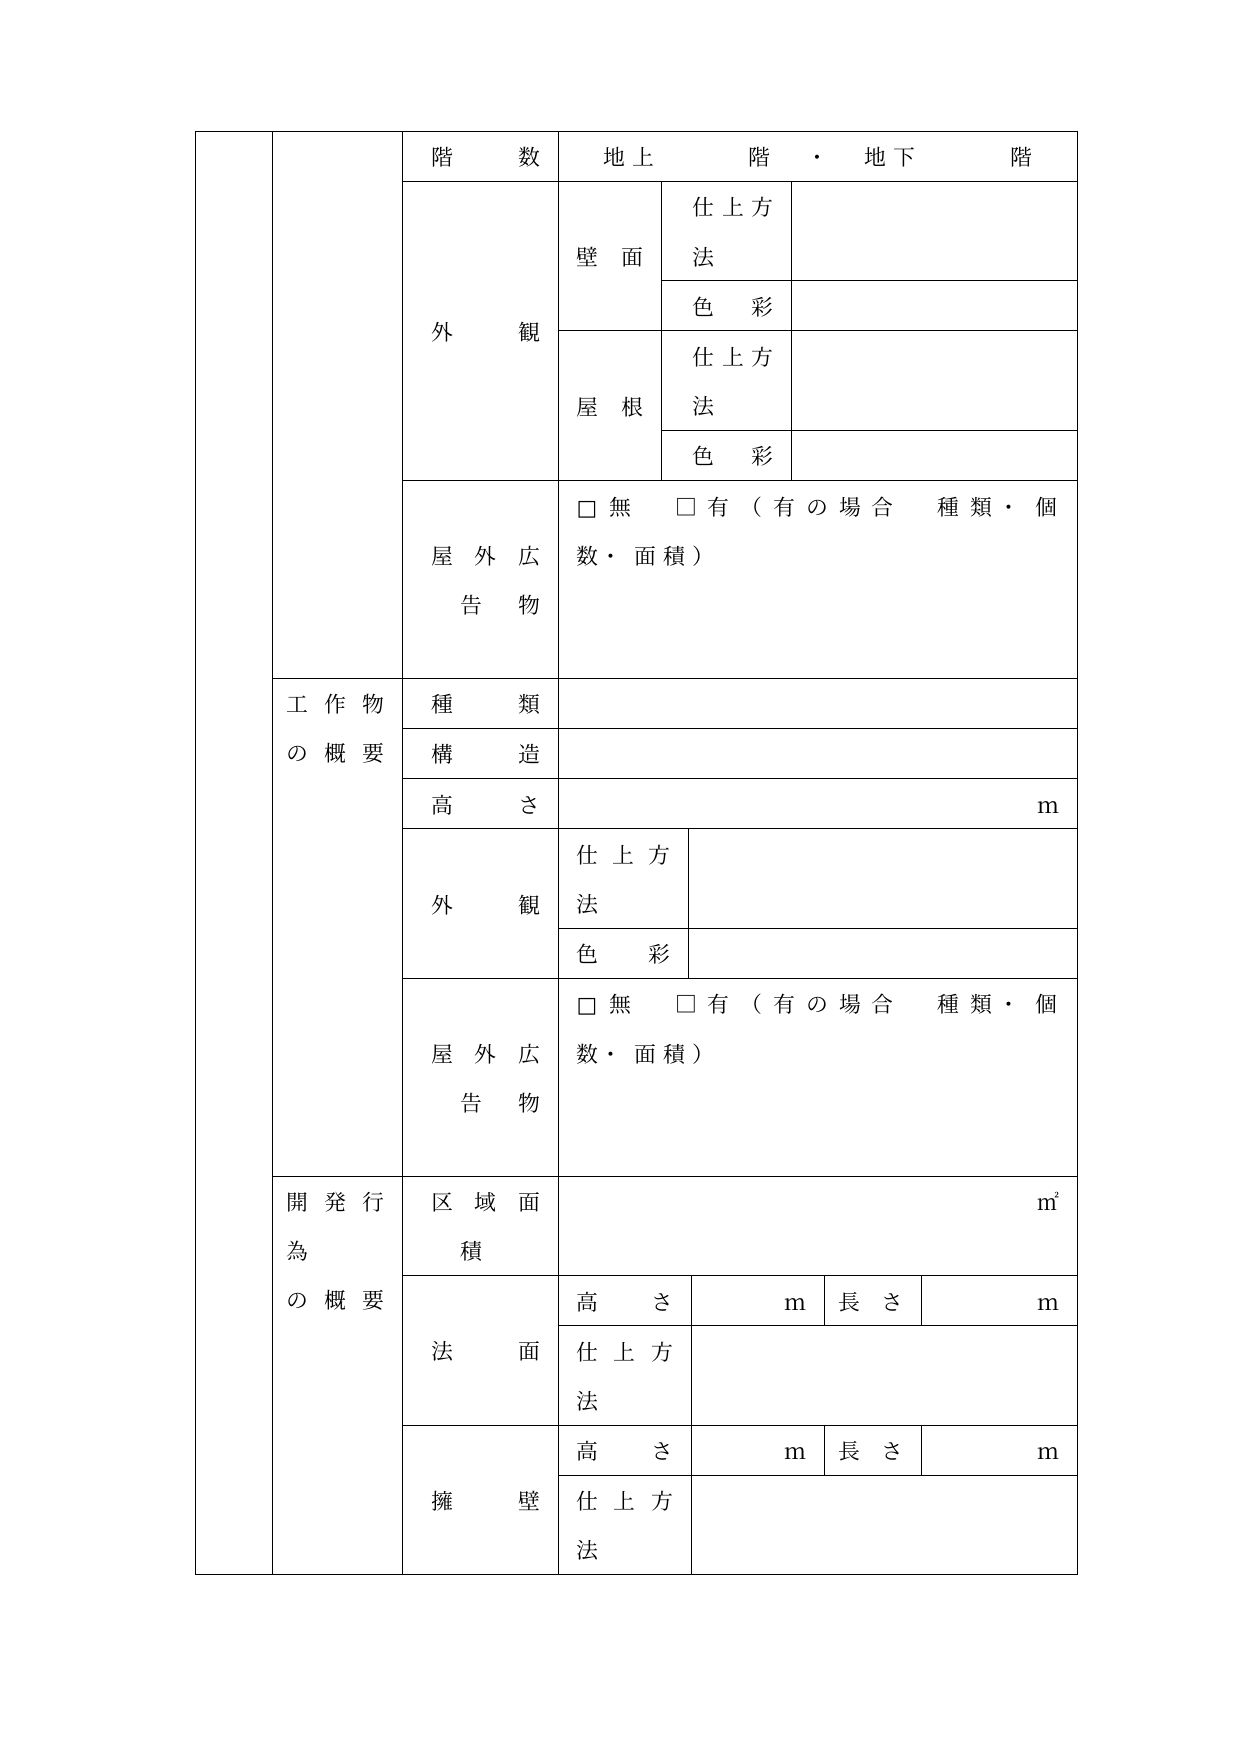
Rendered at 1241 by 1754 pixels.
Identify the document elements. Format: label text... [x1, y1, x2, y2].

table_cell 地上 階 ・ 地下 階 [559, 132, 1077, 181]
table_cell 開発行為 の概要 [273, 1177, 402, 1574]
table_cell ｍ [922, 1426, 1077, 1475]
table_cell 外観 [403, 182, 558, 480]
table_cell 色彩 [662, 431, 791, 480]
table_cell 仕上方法 [559, 1476, 691, 1574]
table_cell □無 □有（有の場合 種類･個数･面積） [559, 979, 1077, 1176]
table_cell 階数 [403, 132, 558, 181]
table_cell 外観 [403, 829, 558, 978]
table_cell 高さ [403, 779, 558, 828]
table_cell 長さ [825, 1426, 921, 1475]
table_cell [689, 929, 1077, 978]
table_cell [792, 182, 1077, 280]
table_cell 仕上方法 [662, 331, 791, 430]
table_cell 長さ [825, 1276, 921, 1325]
table_cell 仕上方法 [559, 1326, 691, 1424]
table_cell [559, 679, 1077, 728]
table_cell 屋外広告物 [403, 481, 558, 678]
table_cell [692, 1476, 1077, 1574]
table_cell ｍ [692, 1276, 824, 1325]
table_cell 工作物 の概要 [273, 679, 402, 1176]
table_cell 壁面 [559, 182, 661, 330]
table_cell 仕上方法 [559, 829, 688, 928]
table_cell 法面 [403, 1276, 558, 1424]
table_cell [689, 829, 1077, 928]
table_cell ｍ [559, 779, 1077, 828]
table_cell [792, 431, 1077, 480]
table_cell ｍ [922, 1276, 1077, 1325]
table_cell ｍ [692, 1426, 824, 1475]
table_cell 色彩 [559, 929, 688, 978]
table_cell [792, 331, 1077, 430]
table_cell 仕上方法 [662, 182, 791, 280]
table_cell 高さ [559, 1426, 691, 1475]
table_cell 屋根 [559, 331, 661, 480]
table_cell □無 □有（有の場合 種類･個数･面積） [559, 481, 1077, 678]
table_cell 高さ [559, 1276, 691, 1325]
table_cell 構造 [403, 729, 558, 778]
table_cell ㎡ [559, 1177, 1077, 1275]
table_cell 擁壁 [403, 1426, 558, 1574]
table_cell 屋外広告物 [403, 979, 558, 1176]
table_cell [692, 1326, 1077, 1424]
table_cell [792, 281, 1077, 330]
table_cell 区域面積 [403, 1177, 558, 1275]
table_cell [559, 729, 1077, 778]
table_cell 種類 [403, 679, 558, 728]
table_cell 色彩 [662, 281, 791, 330]
